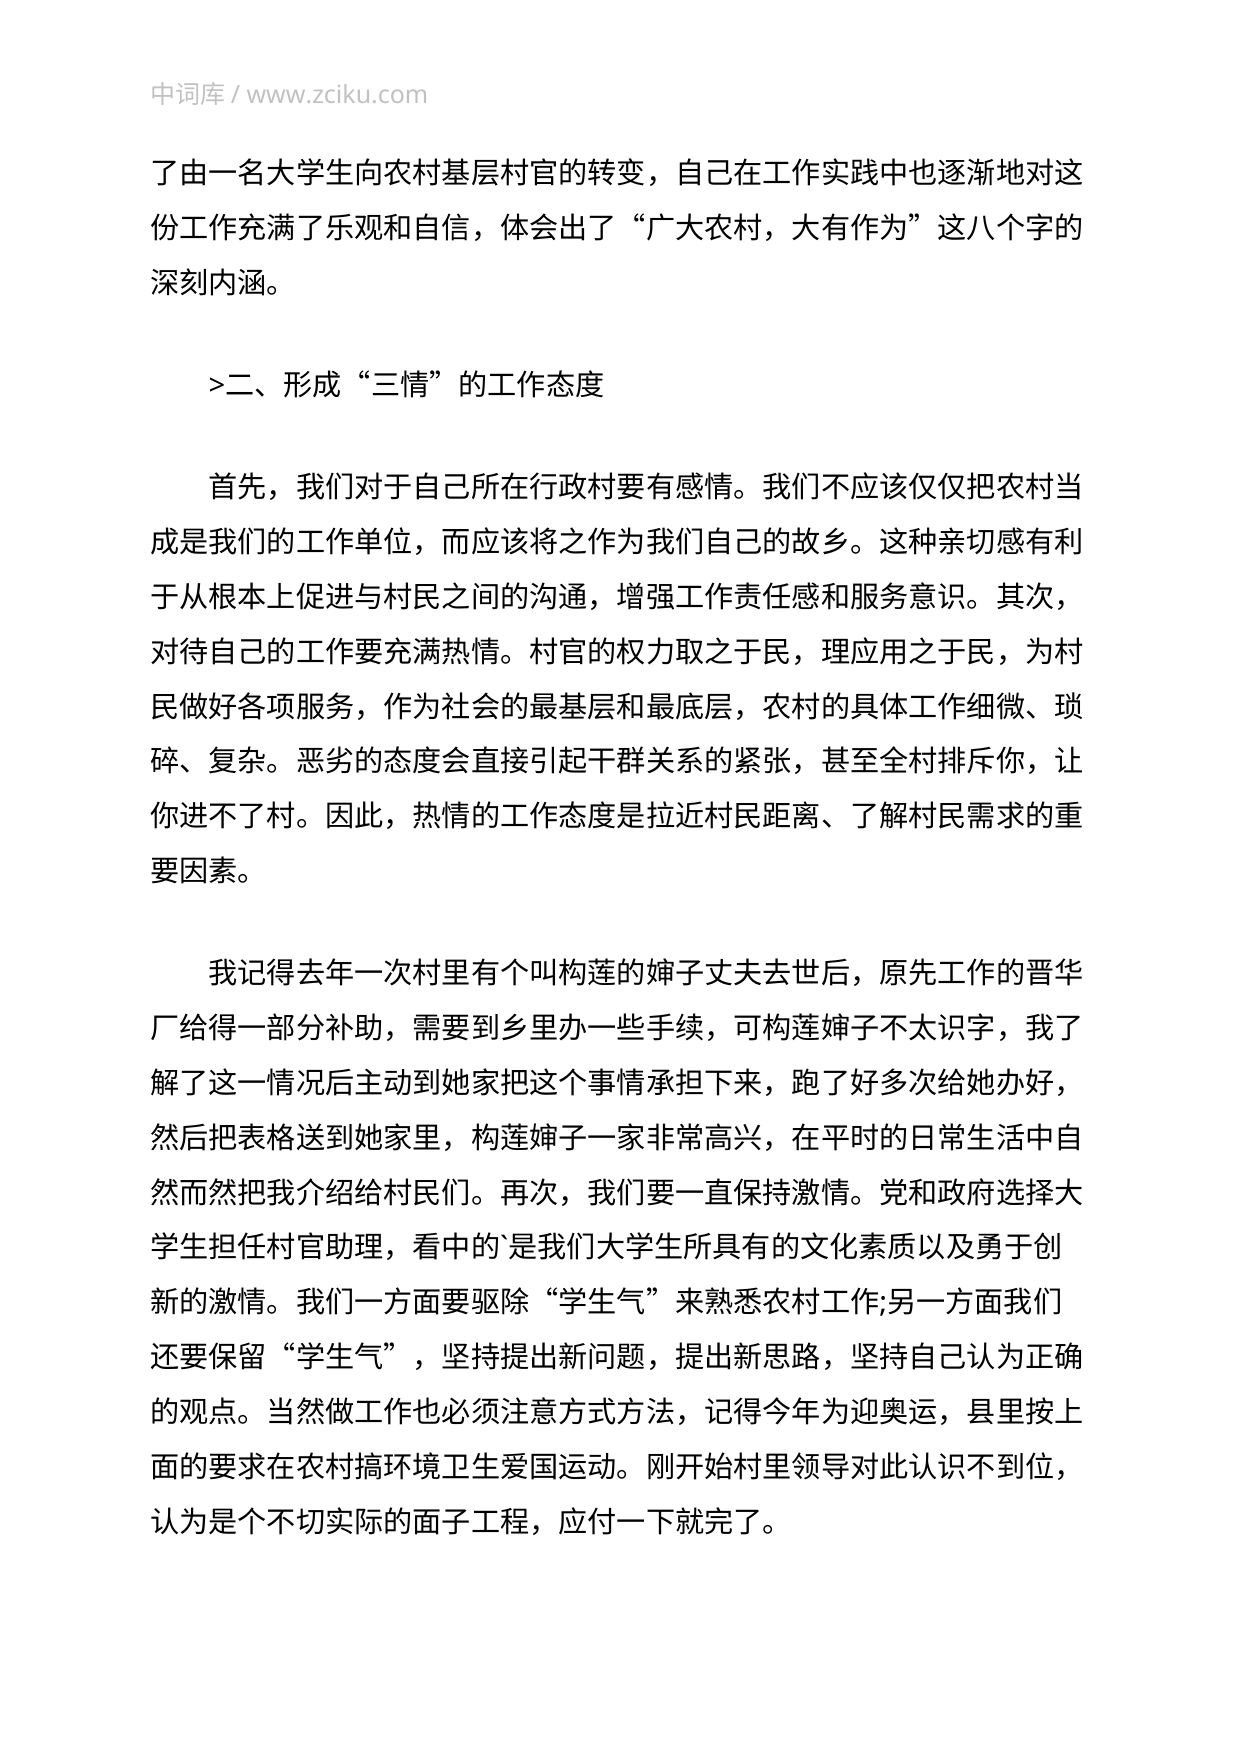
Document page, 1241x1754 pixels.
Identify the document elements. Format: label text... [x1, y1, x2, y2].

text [150, 150, 1090, 302]
text >二、形成“三情”的工作态度 [150, 362, 1090, 404]
text 首先，我们对于自己所在行政村要有感情。我们不应该仅仅把农村当成是我们的工作单位，而应该将之作为我们自己的故乡。这种亲切感有利于从根本上促进与村民之间的沟通，增强工作责任感和服务意识。其次，对待自己的工作要充满热情。村官的权力取之于民，理应用之于民，为村民做好各项服务，作为社会的最基层和最底层，农村的具体工作细微、琐碎、复杂。恶劣的态度会直接引起干群关系的紧张，甚至全村排斥你，让你进不了村。因此，热情的工作态度是拉近村民距离、了解村民需求的重要因素。 [150, 463, 1090, 890]
text 我记得去年一次村里有个叫构莲的婶子丈夫去世后，原先工作的晋华厂给得一部分补助，需要到乡里办一些手续，可构莲婶子不太识字，我了解了这一情况后主动到她家把这个事情承担下来，跑了好多次给她办好，然后把表格送到她家里，构莲婶子一家非常高兴，在平时的日常生活中自然而然把我介绍给村民们。再次，我们要一直保持激情。党和政府选择大学生担任村官助理，看中的`是我们大学生所具有的文化素质以及勇于创新的激情。我们一方面要驱除“学生气”来熟悉农村工作;另一方面我们还要保留“学生气”，坚持提出新问题，提出新思路，坚持自己认为正确的观点。当然做工作也必须注意方式方法，记得今年为迎奥运，县里按上面的要求在农村搞环境卫生爱国运动。刚开始村里领导对此认识不到位，认为是个不切实际的面子工程，应付一下就完了。 [150, 949, 1090, 1541]
